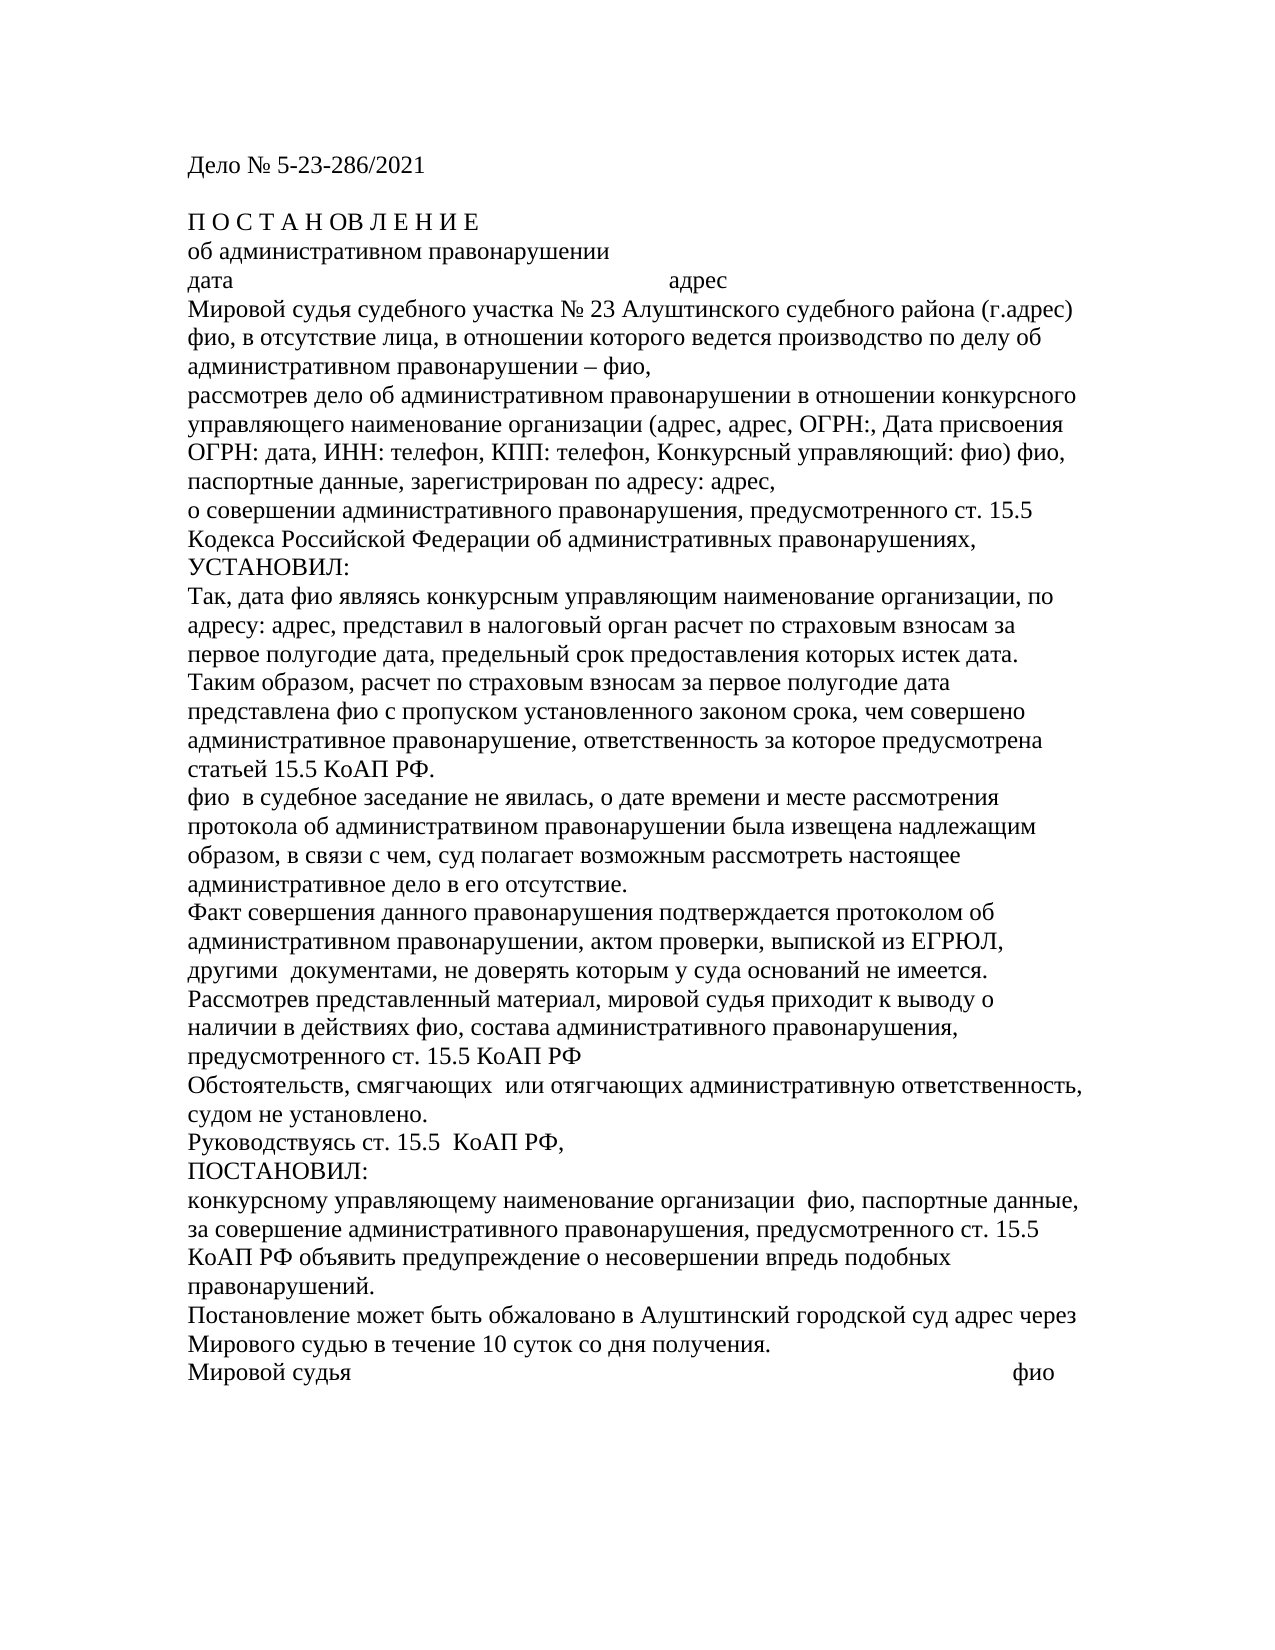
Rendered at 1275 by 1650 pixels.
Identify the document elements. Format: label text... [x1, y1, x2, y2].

text о совершении административного правонарушения, предусмотренного ст. 15.5 Кодекса Российской Федерации об административных правонарушениях, [187, 495, 1087, 552]
text Рассмотрев представленный материал, мировой судья приходит к выводу о наличии в действиях фио, состава административного правонарушения, предусмотренного ст. 15.5 КоАП РФ [187, 984, 1087, 1070]
text рассмотрев дело об административном правонарушении в отношении конкурсного управляющего наименование организации (адрес, адрес, ОГРН:, Дата присвоения ОГРН: дата, ИНН: телефон, КПП: телефон, Конкурсный управляющий: фио) фио, паспортные данные, зарегистрирован по адресу: адрес, [187, 380, 1087, 495]
text Обстоятельств, смягчающих или отягчающих административную ответственность, судом не установлено. [187, 1070, 1087, 1127]
text дата адрес [187, 265, 1087, 294]
text Мировой судья фио [187, 1357, 1087, 1386]
text Постановление может быть обжаловано в Алуштинский городской суд адрес через Мирового судью в течение 10 суток со дня получения. [187, 1300, 1087, 1357]
text об административном правонарушении [187, 236, 1087, 265]
text ПОСТАНОВИЛ: [187, 1156, 1087, 1185]
text Так, дата фио являясь конкурсным управляющим наименование организации, по адресу: адрес, представил в налоговый орган расчет по страховым взносам за первое полугодие дата, предельный срок предоставления которых истек дата. [187, 581, 1087, 667]
text Таким образом, расчет по страховым взносам за первое полугодие дата представлена фио с пропуском установленного законом срока, чем совершено административное правонарушение, ответственность за которое предусмотрена статьей 15.5 КоАП РФ. [187, 667, 1087, 782]
text конкурсному управляющему наименование организации фио, паспортные данные, за совершение административного правонарушения, предусмотренного ст. 15.5 КоАП РФ объявить предупреждение о несовершении впредь подобных правонарушений. [187, 1185, 1087, 1300]
text фио в судебное заседание не явилась, о дате времени и месте рассмотрения протокола об администратвином правонарушении была извещена надлежащим образом, в связи с чем, суд полагает возможным рассмотреть настоящее административное дело в его отсутствие. [187, 782, 1087, 897]
text Факт совершения данного правонарушения подтверждается протоколом об административном правонарушении, актом проверки, выпиской из ЕГРЮЛ, другими документами, не доверять которым у суда оснований не имеется. [187, 897, 1087, 984]
text Дело № 5-23-286/2021 [187, 150, 1087, 179]
text УСТАНОВИЛ: [187, 552, 1087, 581]
text П О С Т А Н ОВ Л Е Н И Е [187, 207, 1087, 236]
text Руководствуясь ст. 15.5 КоАП РФ, [187, 1127, 1087, 1156]
text Мировой судья судебного участка № 23 Алуштинского судебного района (г.адрес) фио, в отсутствие лица, в отношении которого ведется производство по делу об административном правонарушении – фио, [187, 294, 1087, 380]
